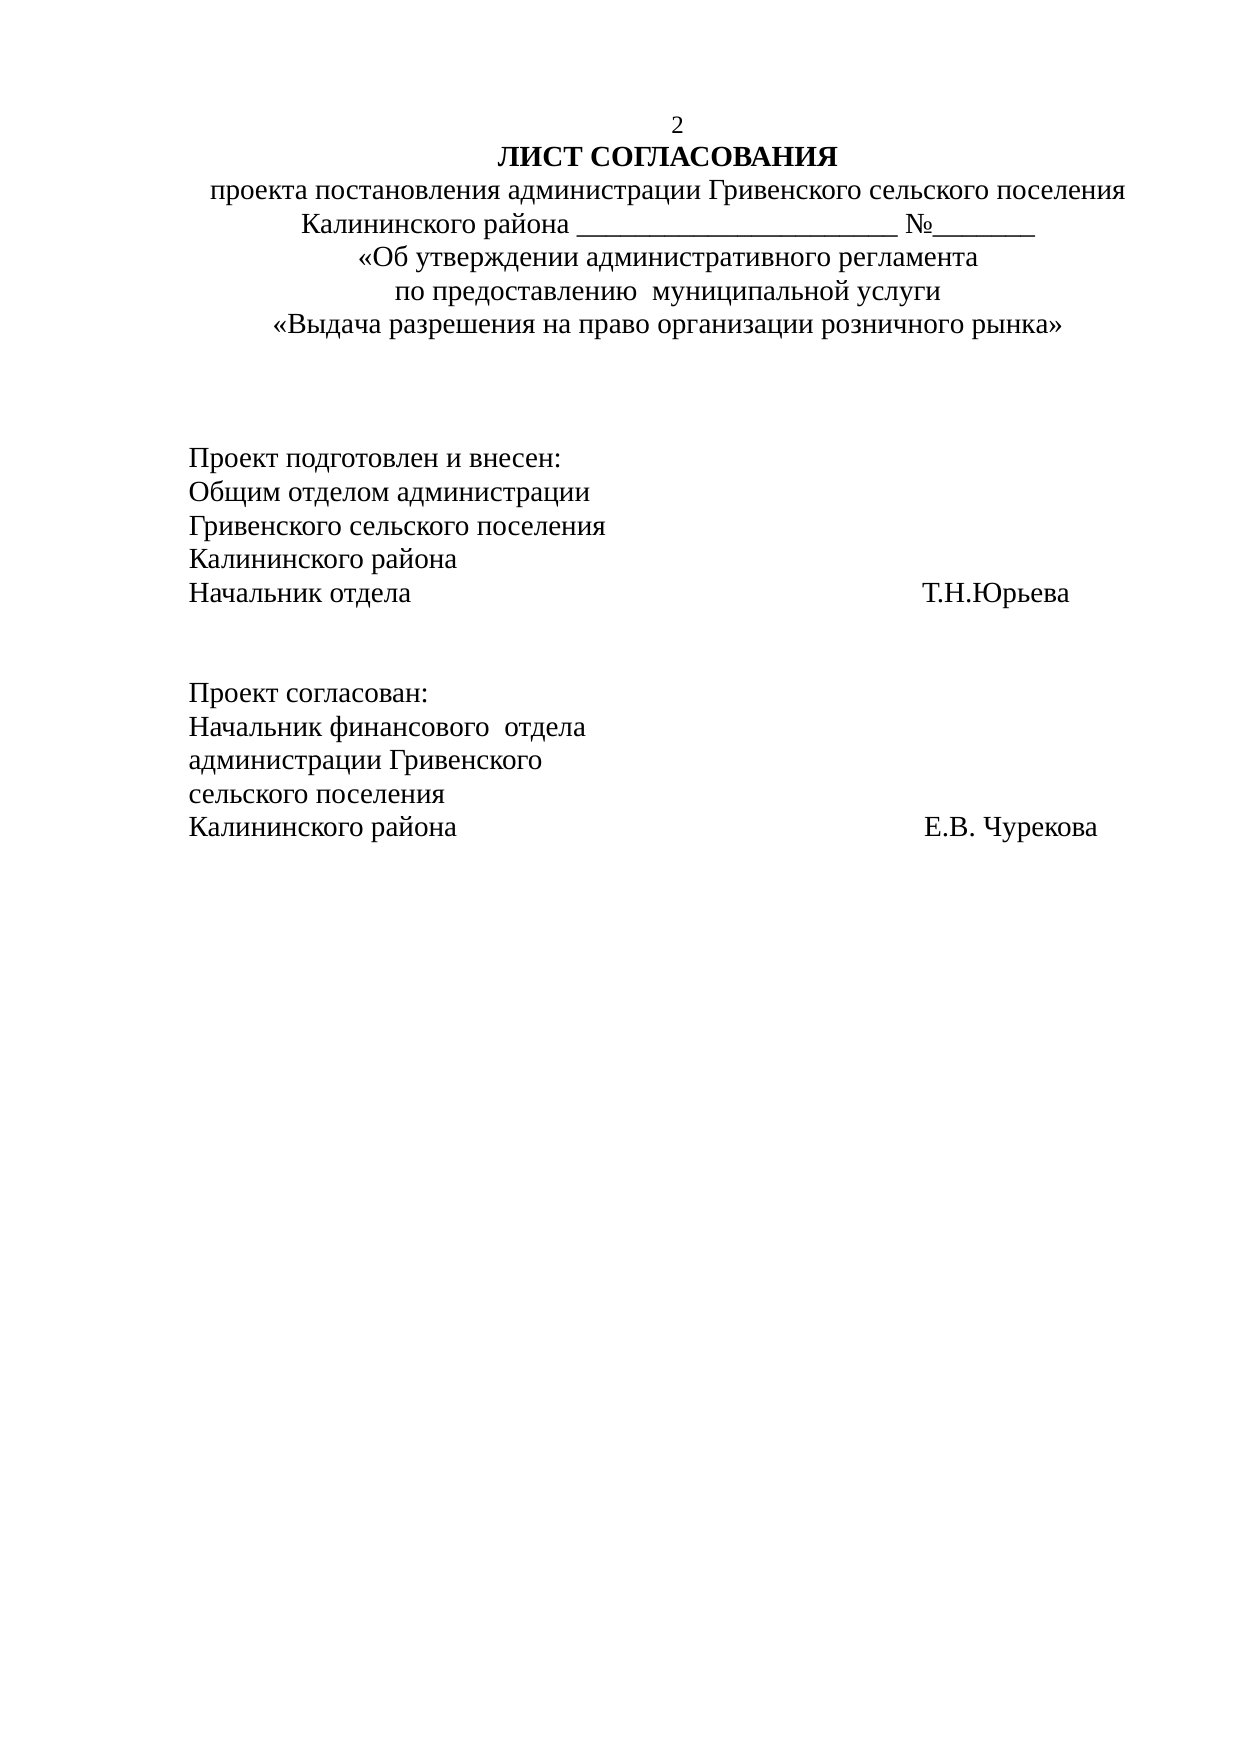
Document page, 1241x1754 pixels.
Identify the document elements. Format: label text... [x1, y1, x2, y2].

table_cell [166, 407, 1170, 1547]
table_cell «Об утверждении административного регламента по предоставлению муниципальной услуги «Выдача разрешения на право организации розничного рынка» [166, 239, 1170, 407]
table_header 2 ЛИСТ СОГЛАСОВАНИЯ проекта постановления администрации Гривенского сельского поселения Калининского района ______________________ №_______ [166, 110, 1170, 239]
